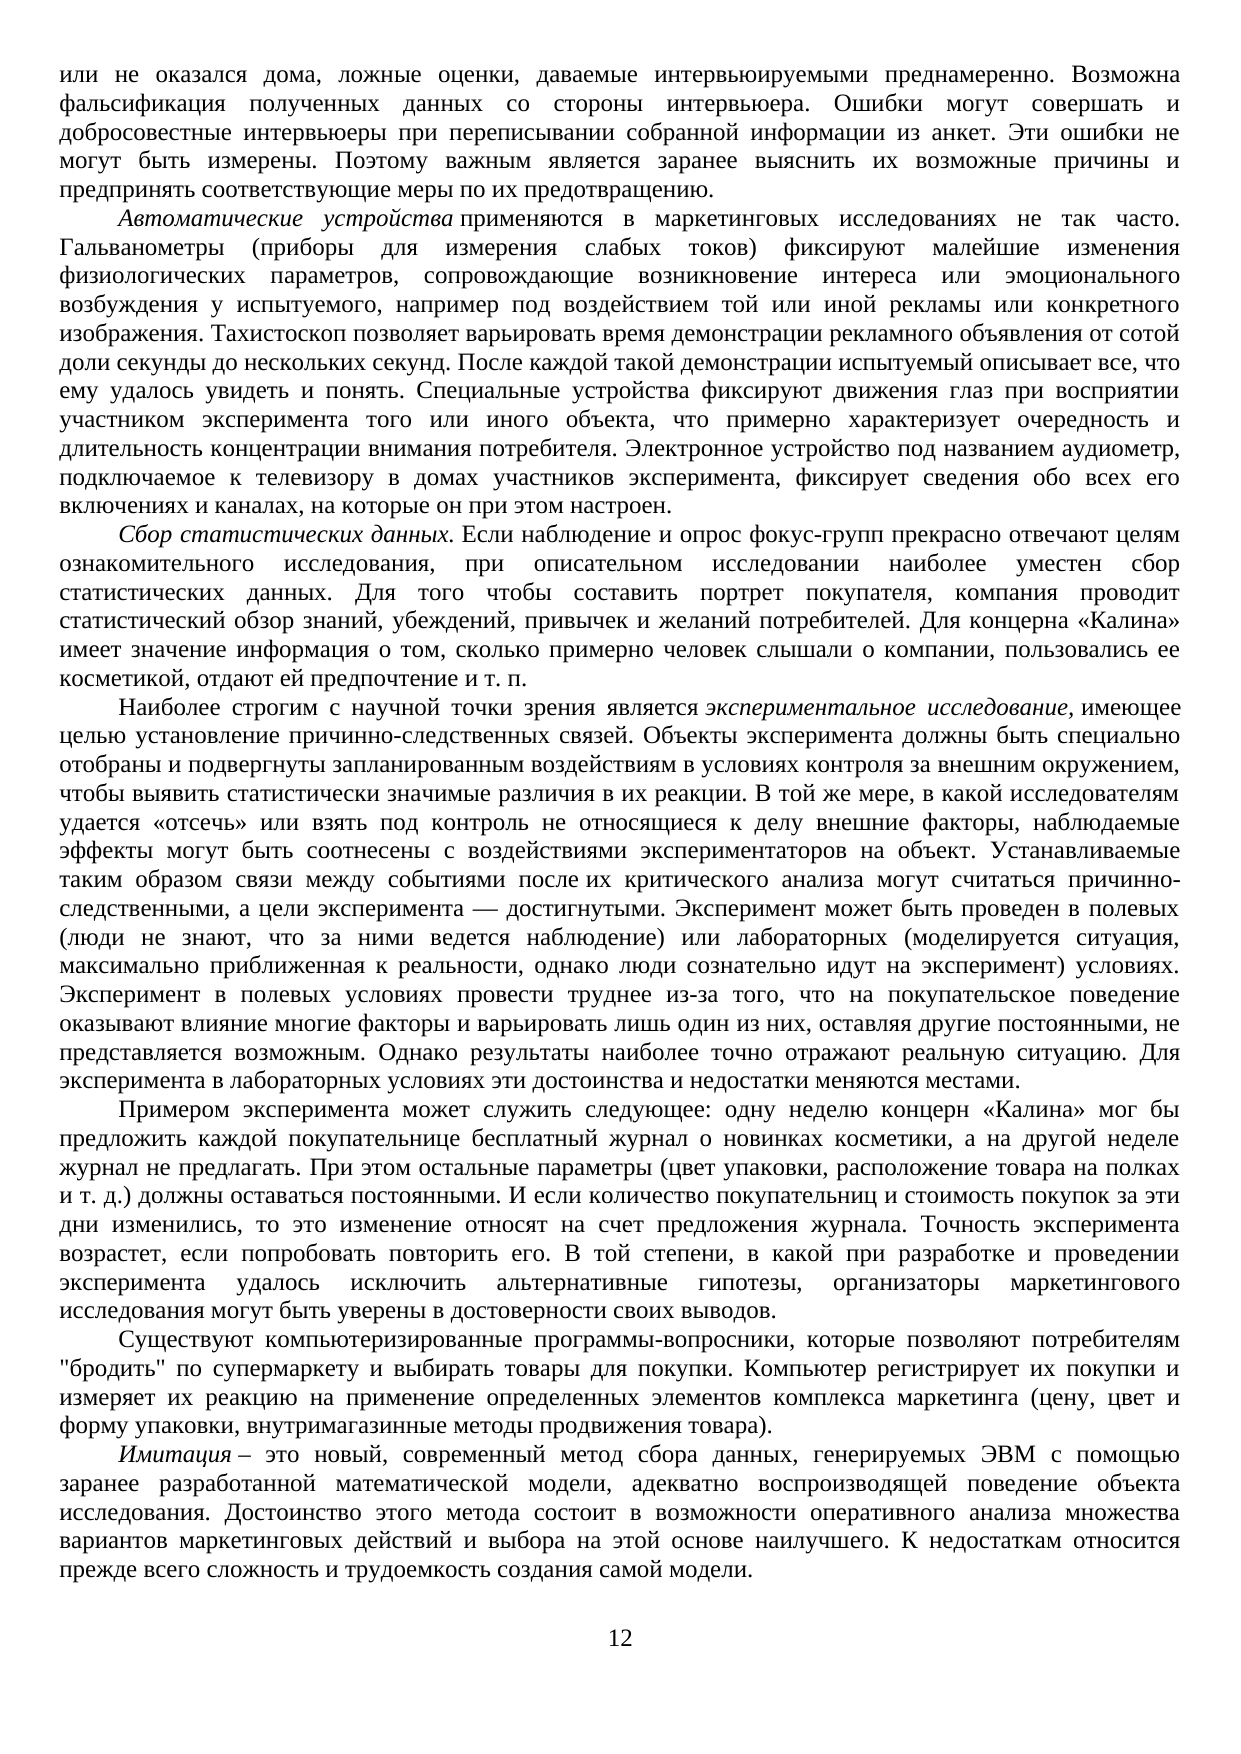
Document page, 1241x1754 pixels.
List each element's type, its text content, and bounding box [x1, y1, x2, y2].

text Автоматические устройства применяются в маркетинговых исследованиях не так часто. Гальванометры (приборы для измерения слабых токов) фиксируют малейшие изменения физиологических параметров, сопровождающие возникновение интереса или эмоционального возбуждения у испытуемого, например под воздействием той или иной рекламы или конкретного изображения. Тахистоскоп позволяет варьировать время демонстрации рекламного объявления от сотой доли секунды до нескольких секунд. После каждой такой демонстрации испытуемый описывает все, что ему удалось увидеть и понять. Специальные устройства фиксируют движения глаз при восприятии участником эксперимента того или иного объекта, что примерно характеризует очередность и длительность концентрации внимания потребителя. Электронное устройство под названием аудиометр, подключаемое к телевизору в домах участников эксперимента, фиксирует сведения обо всех его включениях и каналах, на которые он при этом настроен. [59, 203, 1181, 519]
text Существуют компьютеризированные программы-вопросники, которые позволяют потребителям "бродить" по супермаркету и выбирать товары для покупки. Компьютер регистрирует их покупки и измеряет их реакцию на применение определенных элементов комплекса маркетинга (цену, цвет и форму упаковки, внутримагазинные методы продвижения товара). [59, 1324, 1181, 1439]
text Имитация – это новый, современный метод сбора данных, генерируемых ЭВМ с помощью заранее разработанной математической модели, адекватно воспроизводящей поведение объекта исследования. Достоинство этого метода состоит в возможности оперативного анализа множества вариантов маркетинговых действий и выбора на этой основе наилучшего. К недостаткам относится прежде всего сложность и трудоемкость создания самой модели. [59, 1439, 1181, 1583]
text Наиболее строгим с научной точки зрения является экспериментальное исследование, имеющее целью установление причинно-следственных связей. Объекты эксперимента должны быть специально отобраны и подвергнуты запланированным воздействиям в условиях контроля за внешним окружением, чтобы выявить статистически значимые различия в их реакции. В той же мере, в какой исследователям удается «отсечь» или взять под контроль не относящиеся к делу внешние факторы, наблюдаемые эффекты могут быть соотнесены с воздействиями экспериментаторов на объект. Устанавливаемые таким образом связи между событиями после их критического анализа могут считаться причинно-следственными, а цели эксперимента — достигнутыми. Эксперимент может быть проведен в полевых (люди не знают, что за ними ведется наблюдение) или лабораторных (моделируется ситуация, максимально приближенная к реальности, однако люди сознательно идут на эксперимент) условиях. Эксперимент в полевых условиях провести труднее из-за того, что на покупательское поведение оказывают влияние многие факторы и варьировать лишь один из них, оставляя другие постоянными, не представляется возможным. Однако результаты наиболее точно отражают реальную ситуацию. Для эксперимента в лабораторных условиях эти достоинства и недостатки меняются местами. [59, 692, 1181, 1094]
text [59, 59, 1181, 203]
text Примером эксперимента может служить следующее: одну неделю концерн «Калина» мог бы предложить каждой покупательнице бесплатный журнал о новинках косметики, а на другой неделе журнал не предлагать. При этом остальные параметры (цвет упаковки, расположение товара на полках и т. д.) должны оставаться постоянными. И если количество покупательниц и стоимость покупок за эти дни изменились, то это изменение относят на счет предложения журнала. Точность эксперимента возрастет, если попробовать повторить его. В той степени, в какой при разработке и проведении эксперимента удалось исключить альтернативные гипотезы, организаторы маркетингового исследования могут быть уверены в достоверности своих выводов. [59, 1094, 1181, 1324]
text Сбор статистических данных. Если наблюдение и опрос фокус-групп прекрасно отвечают целям ознакомительного исследования, при описательном исследовании наиболее уместен сбор статистических данных. Для того чтобы составить портрет покупателя, компания проводит статистический обзор знаний, убеждений, привычек и желаний потребителей. Для концерна «Калина» имеет значение информация о том, сколько примерно человек слышали о компании, пользовались ее косметикой, отдают ей предпочтение и т. п. [59, 519, 1181, 692]
